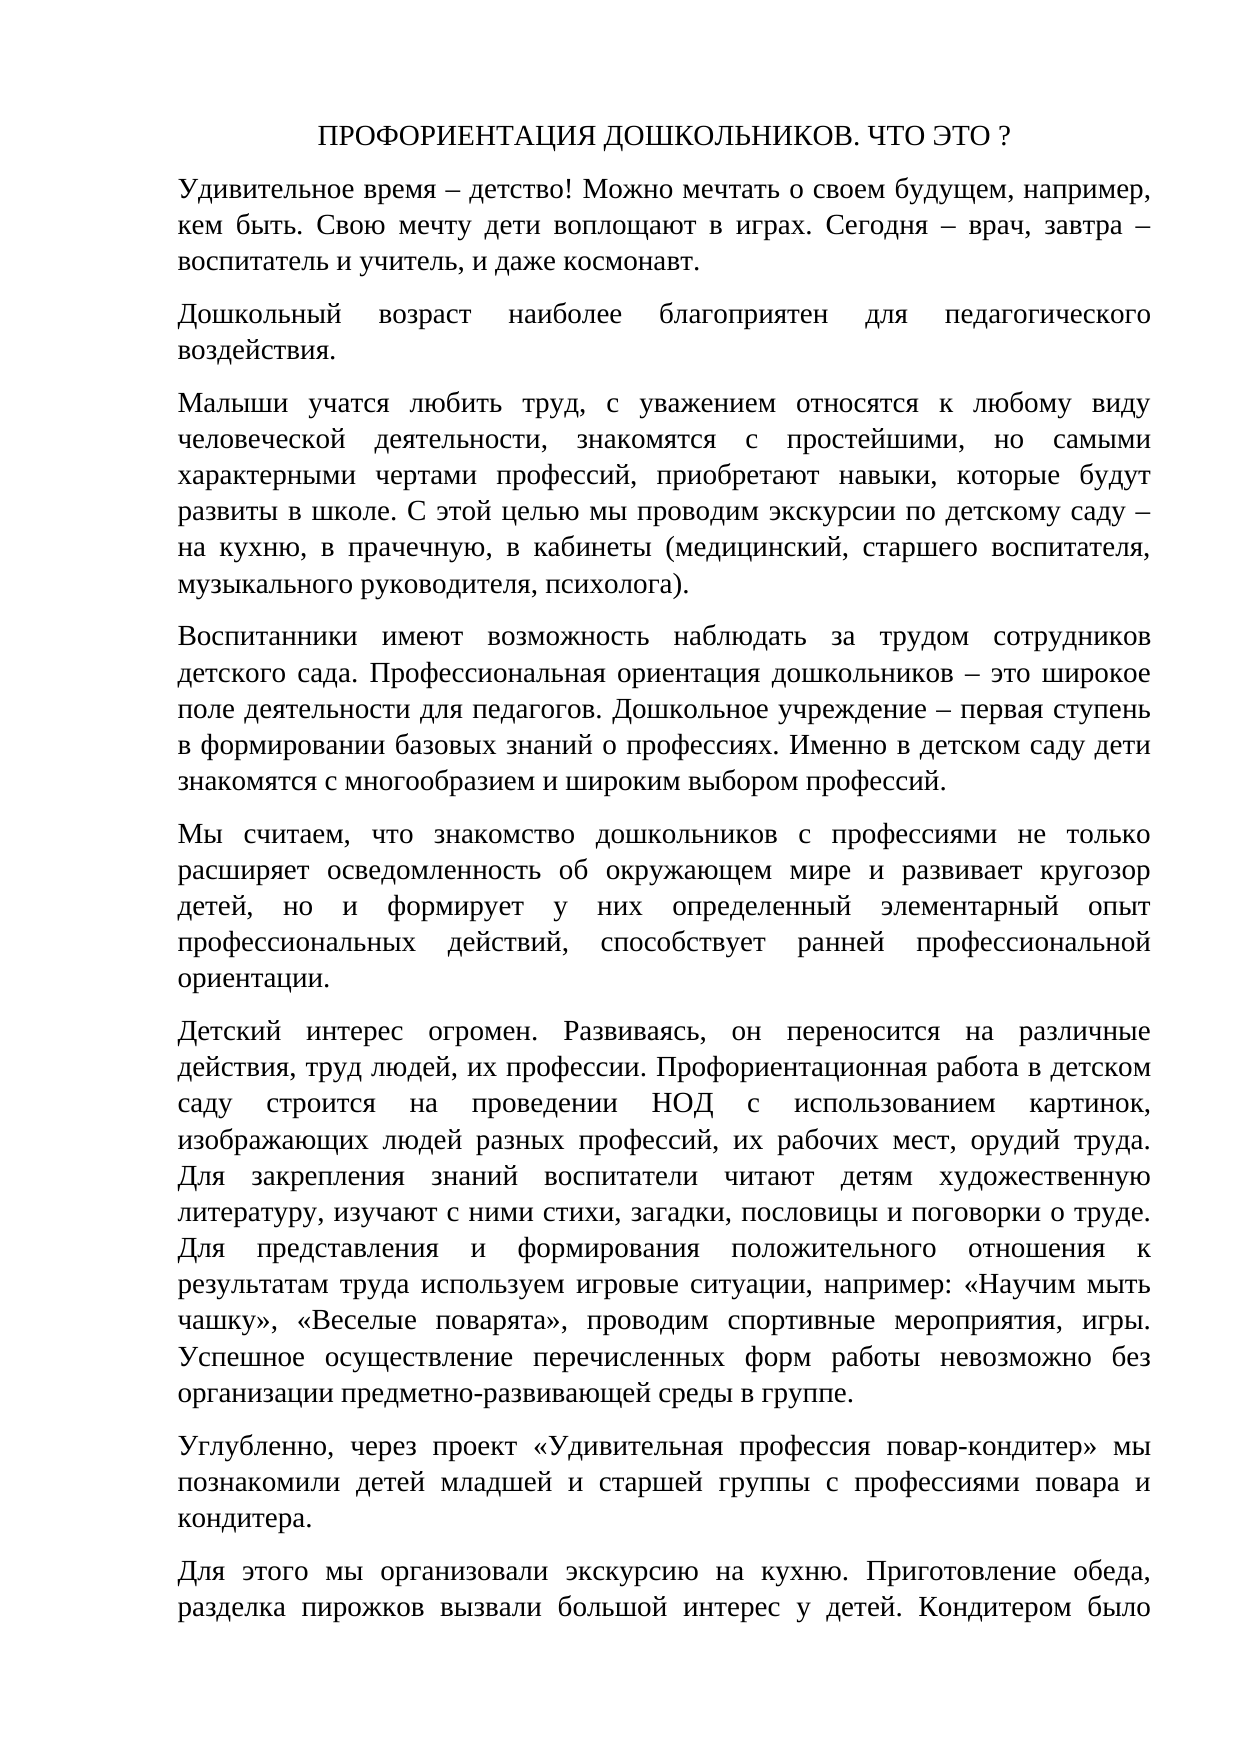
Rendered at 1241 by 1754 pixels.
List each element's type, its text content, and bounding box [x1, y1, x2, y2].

text Углубленно, через проект «Удивительная профессия повар-кондитер» мы познакомили детей младшей и старшей группы с профессиями повара и кондитера. [177, 1428, 1152, 1533]
text Малыши учатся любить труд, с уважением относятся к любому виду человеческой деятельности, знакомятся с простейшими, но самыми характерными чертами профессий, приобретают навыки, которые будут развиты в школе. С этой целью мы проводим экскурсии по детскому саду – на кухню, в прачечную, в кабинеты (медицинский, старшего воспитателя, музыкального руководителя, психолога). [177, 385, 1152, 599]
text Воспитанники имеют возможность наблюдать за трудом сотрудников детского сада. Профессиональная ориентация дошкольников – это широкое поле деятельности для педагогов. Дошкольное учреждение – первая ступень в формировании базовых знаний о профессиях. Именно в детском саду дети знакомятся с многообразием и широким выбором профессий. [177, 618, 1152, 797]
text Мы считаем, что знакомство дошкольников с профессиями не только расширяет осведомленность об окружающем мире и развивает кругозор детей, но и формирует у них определенный элементарный опыт профессиональных действий, способствует ранней профессиональной ориентации. [177, 816, 1152, 994]
text Удивительное время – детство! Можно мечтать о своем будущем, например, кем быть. Свою мечту дети воплощают в играх. Сегодня – врач, завтра – воспитатель и учитель, и даже космонавт. [177, 171, 1152, 277]
text ПРОФОРИЕНТАЦИЯ ДОШКОЛЬНИКОВ. ЧТО ЭТО ? [177, 118, 1152, 152]
text Дошкольный возраст наиболее благоприятен для педагогического воздействия. [177, 296, 1152, 366]
text Детский интерес огромен. Развиваясь, он переносится на различные действия, труд людей, их профессии. Профориентационная работа в детском саду строится на проведении НОД с использованием картинок, изображающих людей разных профессий, их рабочих мест, орудий труда. Для закрепления знаний воспитатели читают детям художественную литературу, изучают с ними стихи, загадки, пословицы и поговорки о труде. Для представления и формирования положительного отношения к результатам труда используем игровые ситуации, например: «Научим мыть чашку», «Веселые поварята», проводим спортивные мероприятия, игры. Успешное осуществление перечисленных форм работы невозможно без организации предметно-развивающей среды в группе. [177, 1013, 1152, 1408]
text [177, 1553, 1152, 1622]
